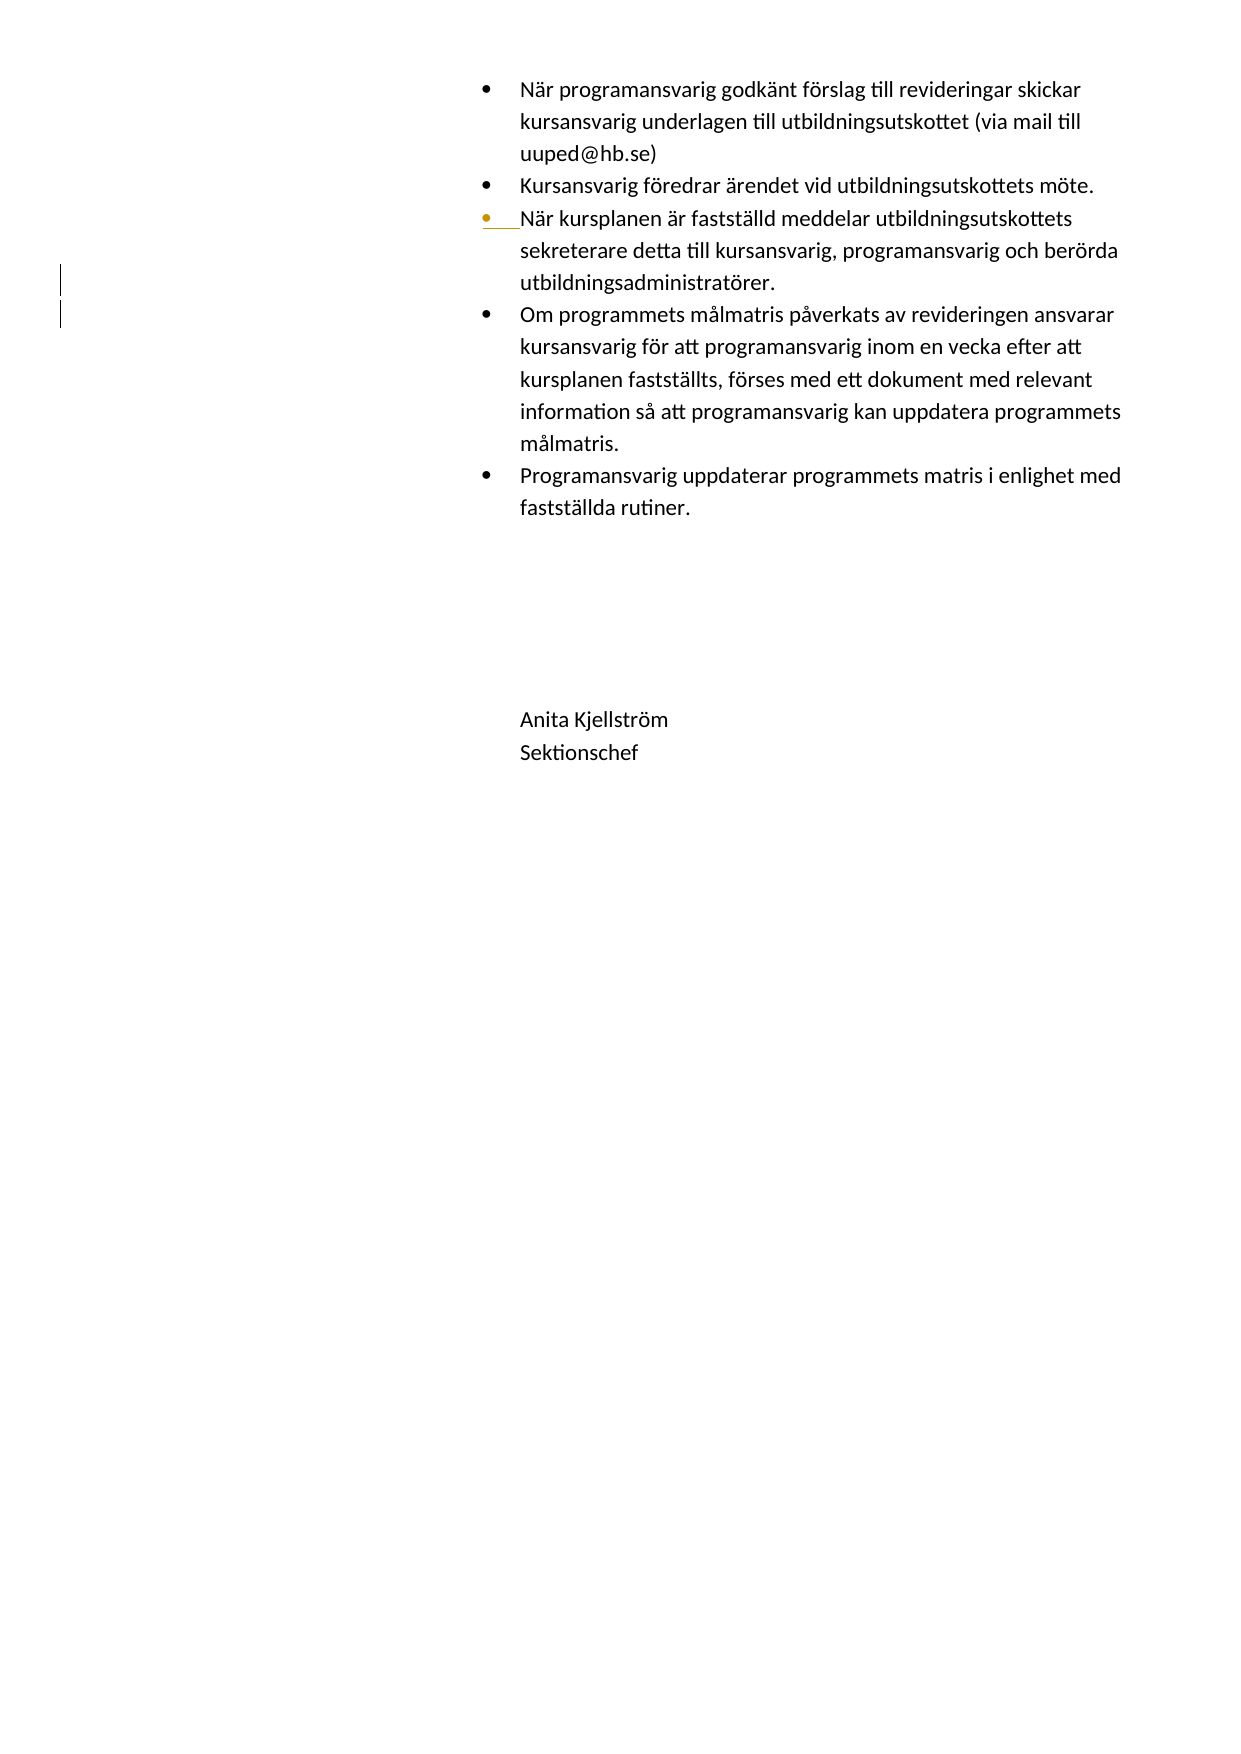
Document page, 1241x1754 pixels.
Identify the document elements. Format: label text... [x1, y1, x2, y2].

list Om programmets målmatris påverkats av revideringen ansvarar kursansvarig för att programansvarig inom en vecka efter att kursplanen fastställts, förses med ett dokument med relevant information så att programansvarig kan uppdatera programmets målmatris. [482, 300, 1165, 457]
list Programansvarig uppdaterar programmets matris i enlighet med fastställda rutiner. [482, 461, 1165, 521]
list Kursansvarig föredrar ärendet vid utbildningsutskottets möte. [482, 172, 1165, 199]
text Anita Kjellström Sektionschef [520, 706, 1165, 766]
list När kursplanen är fastställd meddelar utbildningsutskottets sekreterare detta till kursansvarig, programansvarig och berörda utbildningsadministratörer. [482, 204, 1165, 296]
list När programansvarig godkänt förslag till revideringar skickar kursansvarig underlagen till utbildningsutskottet (via mail till uuped@hb.se) [482, 75, 1165, 167]
